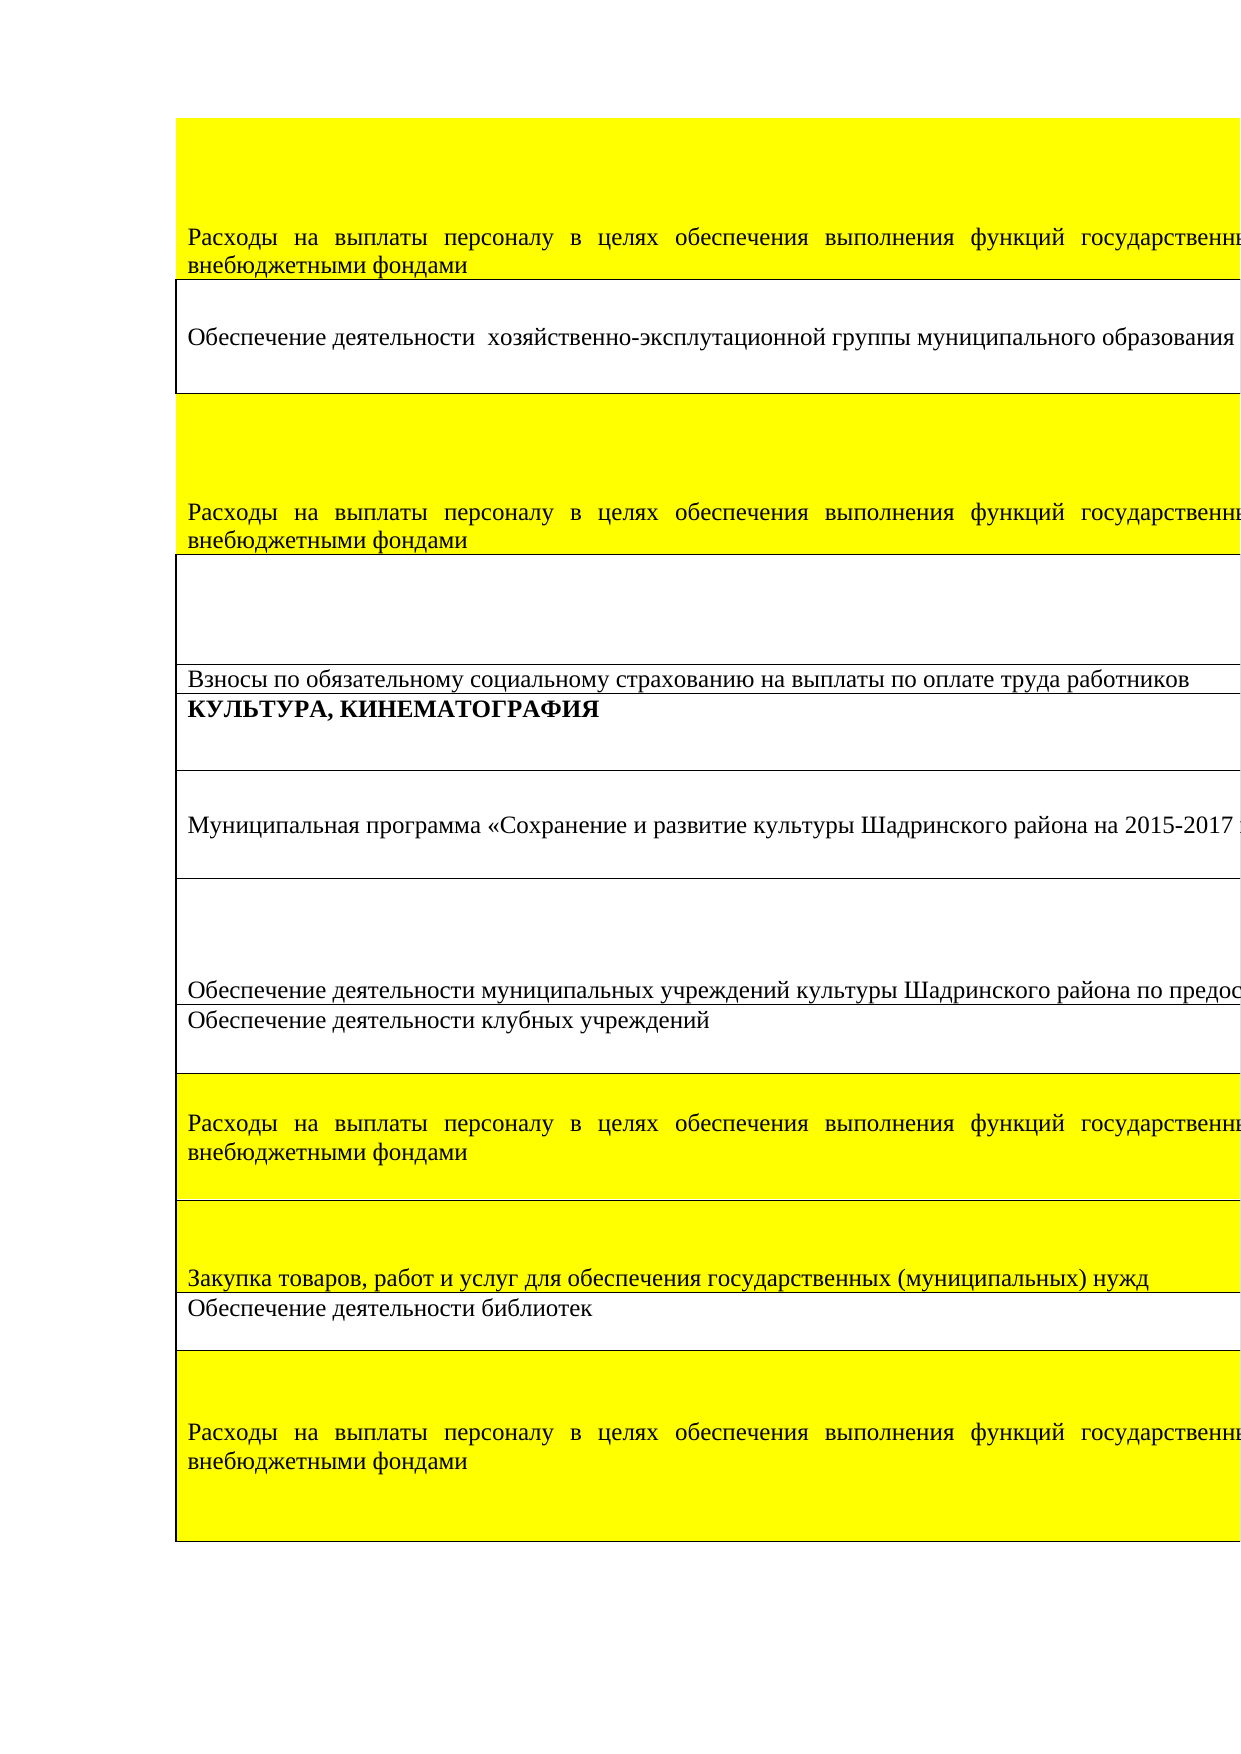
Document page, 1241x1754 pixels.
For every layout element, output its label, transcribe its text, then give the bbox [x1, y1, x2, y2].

table_cell Расходы на выплаты персоналу в целях обеспечения выполнения функций государственными (муниципальными) органами, казенными учреждениями, органами управления государственными внебюджетными фондами [176, 118, 1240, 279]
table_cell КУЛЬТУРА, КИНЕМАТОГРАФИЯ [177, 694, 1240, 770]
table_cell Взносы по обязательному социальному страхованию на выплаты по оплате труда работников [177, 665, 1240, 693]
table_cell Расходы на выплаты персоналу в целях обеспечения выполнения функций государственными (муниципальными) органами, казенными учреждениями, органами управления государственными внебюджетными фондами [177, 1351, 1240, 1541]
table_cell Обеспечение деятельности клубных учреждений [177, 1005, 1240, 1073]
table_cell Обеспечение деятельности муниципальных учреждений культуры Шадринского района по предоставлению и развитию муниципальных услуг населению в сфере культуры [177, 879, 1240, 1004]
table_cell Обеспечение деятельности библиотек [177, 1293, 1240, 1350]
table_cell Расходы на выплаты персоналу в целях обеспечения выполнения функций государственными (муниципальными) органами, казенными учреждениями, органами управления государственными внебюджетными фондами [176, 394, 1240, 554]
table_cell Муниципальная программа «Сохранение и развитие культуры Шадринского района на 2015-2017 годы» [177, 771, 1240, 878]
table_cell Закупка товаров, работ и услуг для обеспечения государственных (муниципальных) нужд [177, 1201, 1240, 1292]
table_cell [177, 555, 1240, 663]
table_cell Обеспечение деятельности хозяйственно-эксплутационной группы муниципального образования [177, 280, 1240, 393]
table_cell Расходы на выплаты персоналу в целях обеспечения выполнения функций государственными (муниципальными) органами, казенными учреждениями, органами управления государственными внебюджетными фондами [177, 1074, 1240, 1199]
